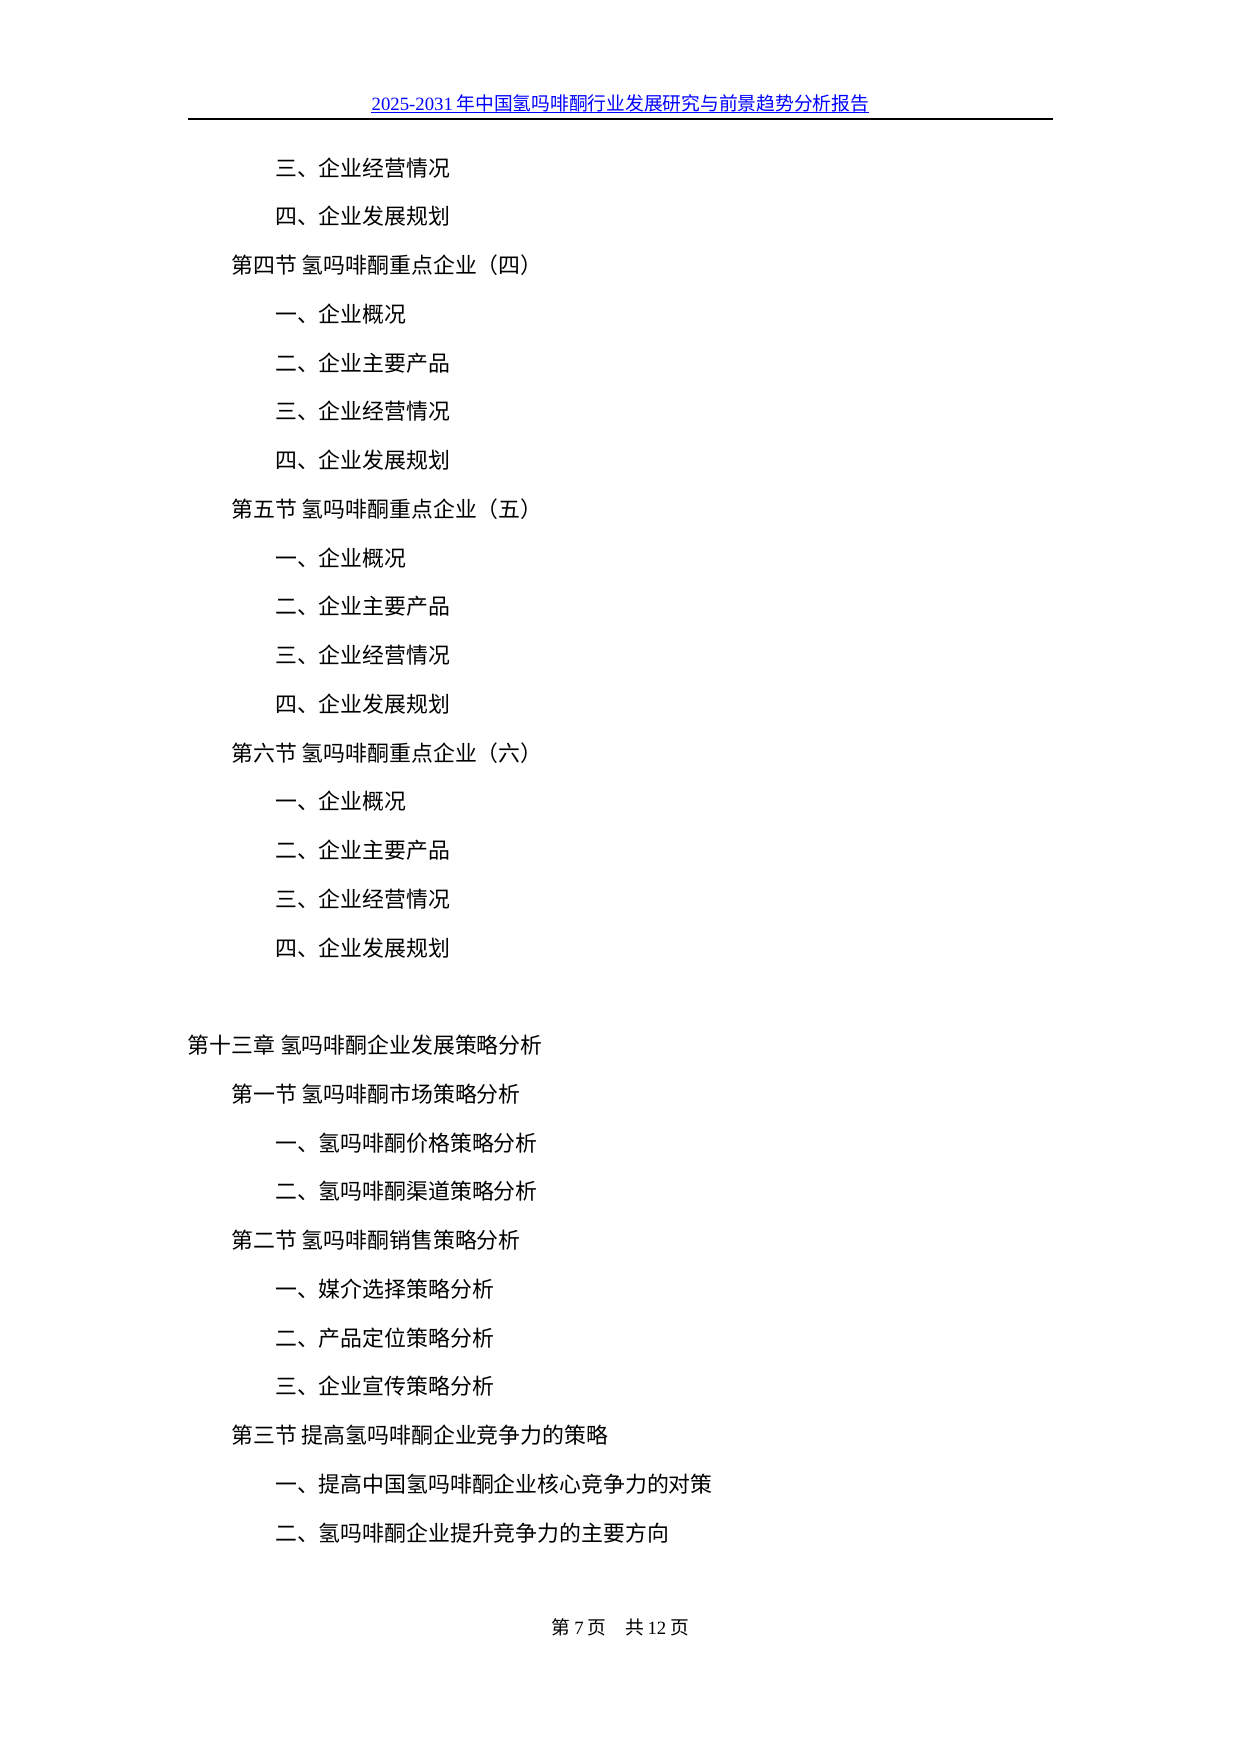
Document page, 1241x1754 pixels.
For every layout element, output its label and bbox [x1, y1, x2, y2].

text [187, 150, 1053, 1548]
